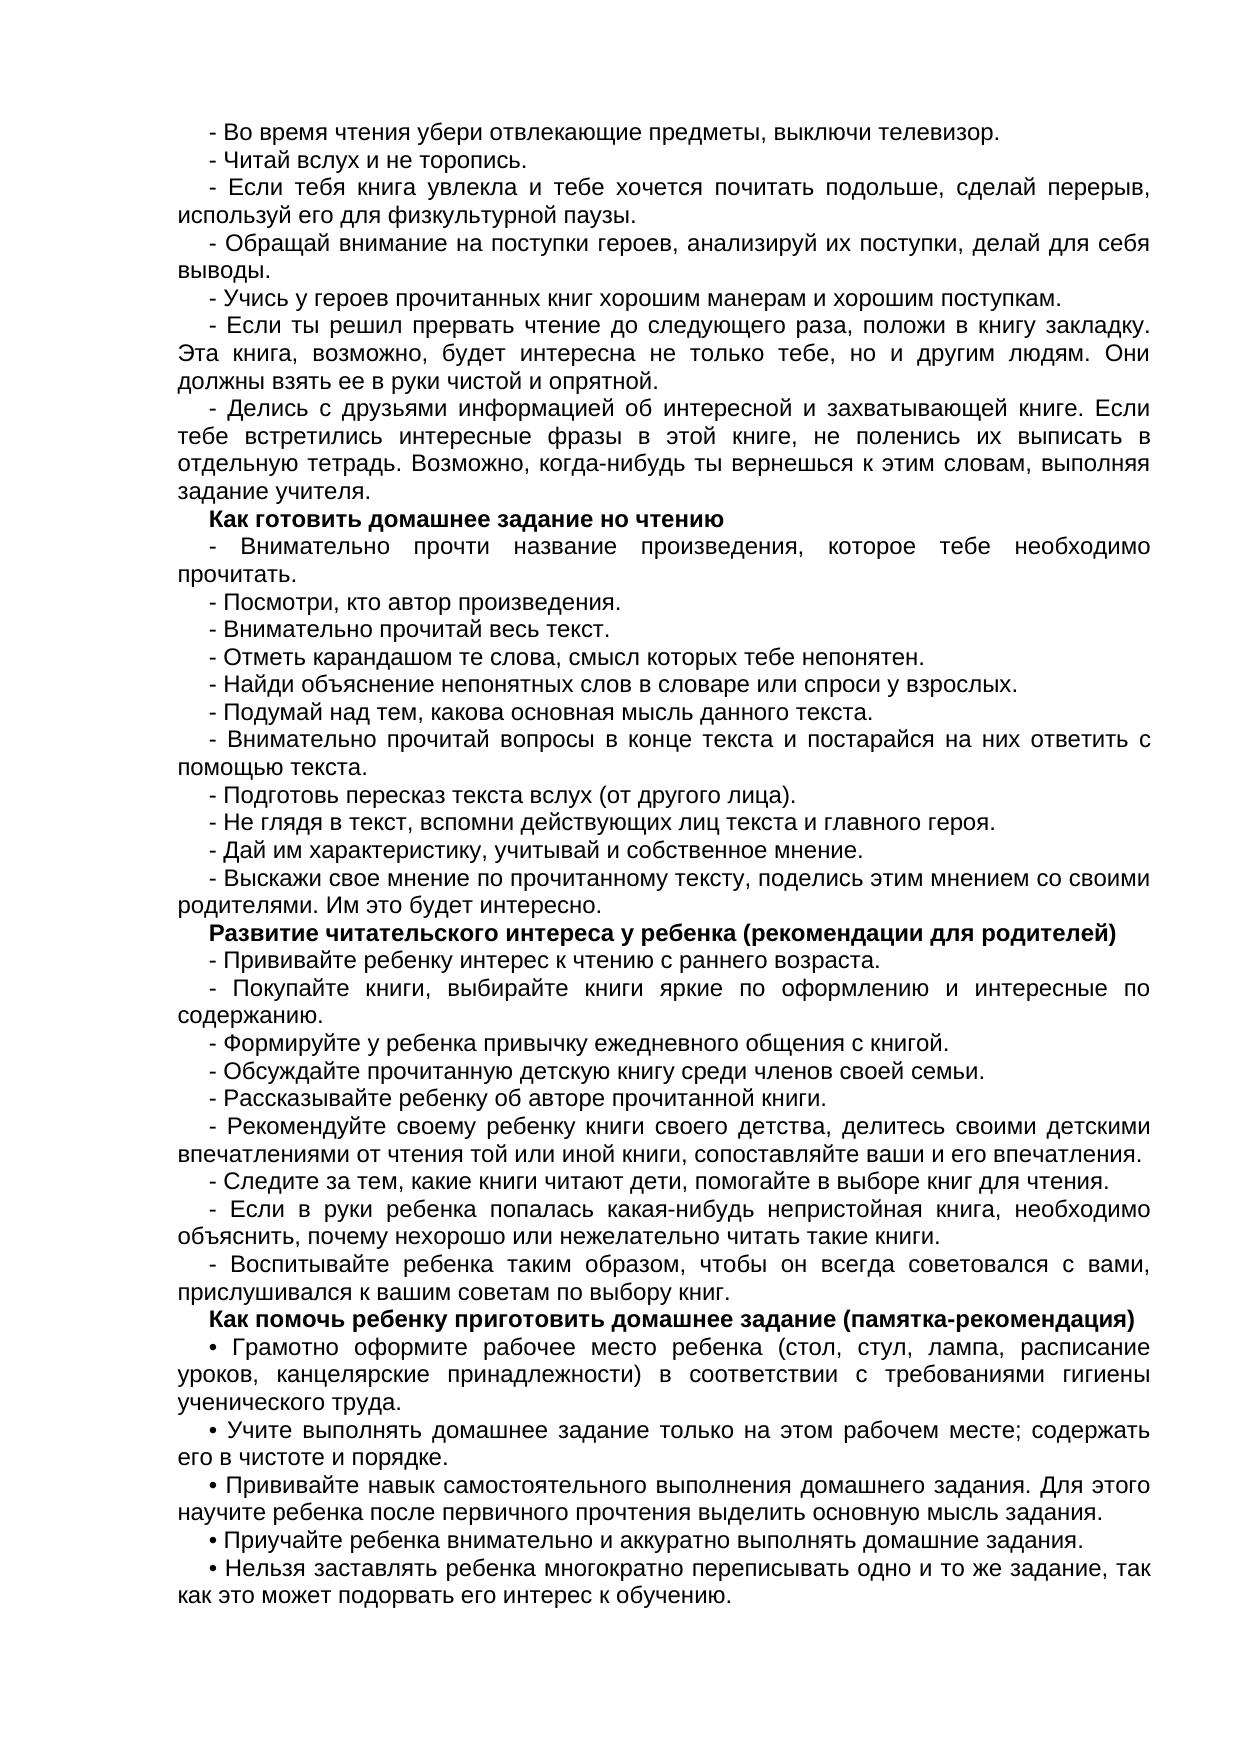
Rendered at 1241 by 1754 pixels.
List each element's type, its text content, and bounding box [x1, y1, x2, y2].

text - Обсуждайте прочитанную детскую книгу среди членов своей семьи. [177, 1057, 1152, 1084]
text - Подумай над тем, какова основная мысль данного текста. [177, 698, 1152, 725]
text • Нельзя заставлять ребенка многократно переписывать одно и то же задание, так как это может подорвать его интерес к обучению. [177, 1553, 1152, 1609]
text - Рассказывайте ребенку об авторе прочитанной книги. [177, 1084, 1152, 1112]
text - Рекомендуйте своему ребенку книги своего детства, делитесь своими детскими впечатлениями от чтения той или иной книги, сопоставляйте ваши и его впечатления. [177, 1112, 1152, 1167]
text - Покупайте книги, выбирайте книги яркие по оформлению и интересные по содержанию. [177, 974, 1152, 1029]
text - Если ты решил прервать чтение до следующего раза, положи в книгу закладку. Эта книга, возможно, будет интересна не только тебе, но и другим людям. Они должны взять ее в руки чистой и опрятной. [177, 311, 1152, 394]
text Развитие читательского интереса у ребенка (рекомендации для родителей) [177, 919, 1152, 946]
text - Формируйте у ребенка привычку ежедневного общения с книгой. [177, 1029, 1152, 1057]
text - Во время чтения убери отвлекающие предметы, выключи телевизор. [177, 118, 1152, 146]
text - Внимательно прочитай весь текст. [177, 615, 1152, 643]
text - Найди объяснение непонятных слов в словаре или спроси у взрослых. [177, 670, 1152, 698]
text - Не глядя в текст, вспомни действующих лиц текста и главного героя. [177, 808, 1152, 836]
text - Следите за тем, какие книги читают дети, помогайте в выборе книг для чтения. [177, 1167, 1152, 1195]
text - Дай им характеристику, учитывай и собственное мнение. [177, 836, 1152, 863]
text - Обращай внимание на поступки героев, анализируй их поступки, делай для себя выводы. [177, 228, 1152, 284]
text - Подготовь пересказ текста вслух (от другого лица). [177, 781, 1152, 808]
text • Учите выполнять домашнее задание только на этом рабочем месте; содержать его в чистоте и порядке. [177, 1416, 1152, 1471]
text - Прививайте ребенку интерес к чтению с раннего возраста. [177, 946, 1152, 974]
text - Если в руки ребенка попалась какая-нибудь непристойная книга, необходимо объяснить, почему нехорошо или нежелательно читать такие книги. [177, 1195, 1152, 1250]
text • Грамотно оформите рабочее место ребенка (стол, стул, лампа, расписание уроков, канцелярские принадлежности) в соответствии с требованиями гигиены ученического труда. [177, 1333, 1152, 1416]
text - Воспитывайте ребенка таким образом, чтобы он всегда советовался с вами, прислушивался к вашим советам по выбору книг. [177, 1250, 1152, 1305]
text - Если тебя книга увлекла и тебе хочется почитать подольше, сделай перерыв, используй его для физкультурной паузы. [177, 173, 1152, 228]
text Как помочь ребенку приготовить домашнее задание (памятка-рекомендация) [177, 1305, 1152, 1333]
text - Внимательно прочти название произведения, которое тебе необходимо прочитать. [177, 532, 1152, 587]
text • Приучайте ребенка внимательно и аккуратно выполнять домашние задания. [177, 1526, 1152, 1553]
text - Отметь карандашом те слова, смысл которых тебе непонятен. [177, 643, 1152, 670]
text - Выскажи свое мнение по прочитанному тексту, поделись этим мнением со своими родителями. Им это будет интересно. [177, 863, 1152, 919]
text - Делись с друзьями информацией об интересной и захватывающей книге. Если тебе встретились интересные фразы в этой книге, не поленись их выписать в отдельную тетрадь. Возможно, когда-нибудь ты вернешься к этим словам, выполняя задание учителя. [177, 394, 1152, 504]
text - Внимательно прочитай вопросы в конце текста и постарайся на них ответить с помощью текста. [177, 725, 1152, 781]
text - Посмотри, кто автор произведения. [177, 587, 1152, 615]
text - Читай вслух и не торопись. [177, 146, 1152, 173]
text - Учись у героев прочитанных книг хорошим манерам и хорошим поступкам. [177, 284, 1152, 311]
text Как готовить домашнее задание но чтению [177, 504, 1152, 532]
text • Прививайте навык самостоятельного выполнения домашнего задания. Для этого научите ребенка после первичного прочтения выделить основную мысль задания. [177, 1471, 1152, 1526]
